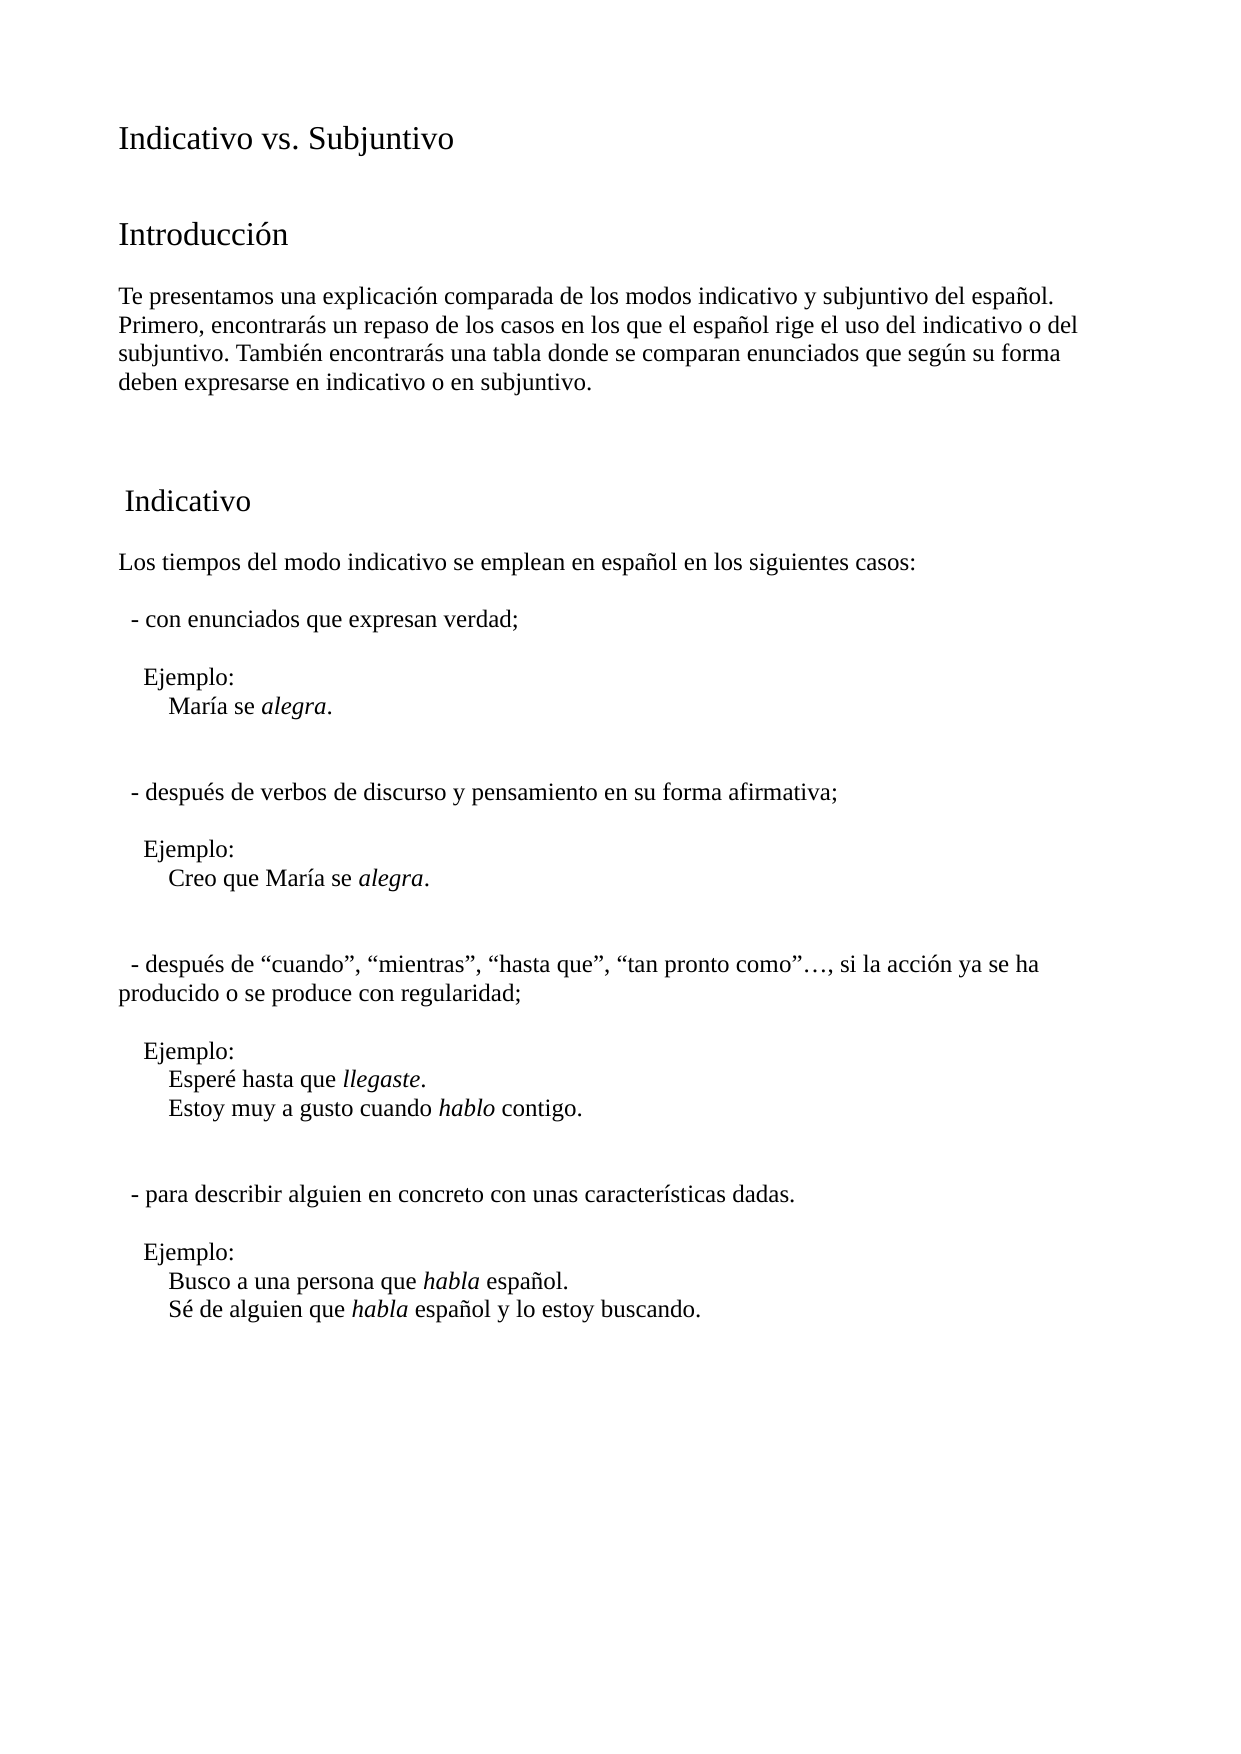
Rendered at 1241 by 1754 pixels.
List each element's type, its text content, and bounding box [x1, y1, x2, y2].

text Introducción [118, 214, 1122, 252]
text Creo que María se alegra. [118, 863, 1122, 892]
text María se alegra. [118, 691, 1122, 719]
text - con enunciados que expresan verdad; [118, 604, 1122, 633]
text Busco a una persona que habla español. [118, 1266, 1122, 1294]
text Esperé hasta que llegaste. [118, 1064, 1122, 1093]
text Ejemplo: [118, 1237, 1122, 1266]
text Indicativo [118, 482, 1122, 518]
text - para describir alguien en concreto con unas características dadas. [118, 1179, 1122, 1208]
text Te presentamos una explicación comparada de los modos indicativo y subjuntivo del español. Primero, encontrarás un repaso de los casos en los que el español rige el uso del indicativo o del subjuntivo. También encontrarás una tabla donde se comparan enunciados que según su forma deben expresarse en indicativo o en subjuntivo. [118, 281, 1122, 396]
text Sé de alguien que habla español y lo estoy buscando. [118, 1294, 1122, 1323]
text Ejemplo: [118, 1036, 1122, 1064]
text Ejemplo: [118, 834, 1122, 863]
text - después de “cuando”, “mientras”, “hasta que”, “tan pronto como”…, si la acción ya se ha producido o se produce con regularidad; [118, 949, 1122, 1007]
text Estoy muy a gusto cuando hablo contigo. [118, 1093, 1122, 1122]
text Los tiempos del modo indicativo se emplean en español en los siguientes casos: [118, 547, 1122, 576]
text Indicativo vs. Subjuntivo [118, 118, 1122, 156]
text - después de verbos de discurso y pensamiento en su forma afirmativa; [118, 777, 1122, 806]
text Ejemplo: [118, 662, 1122, 691]
